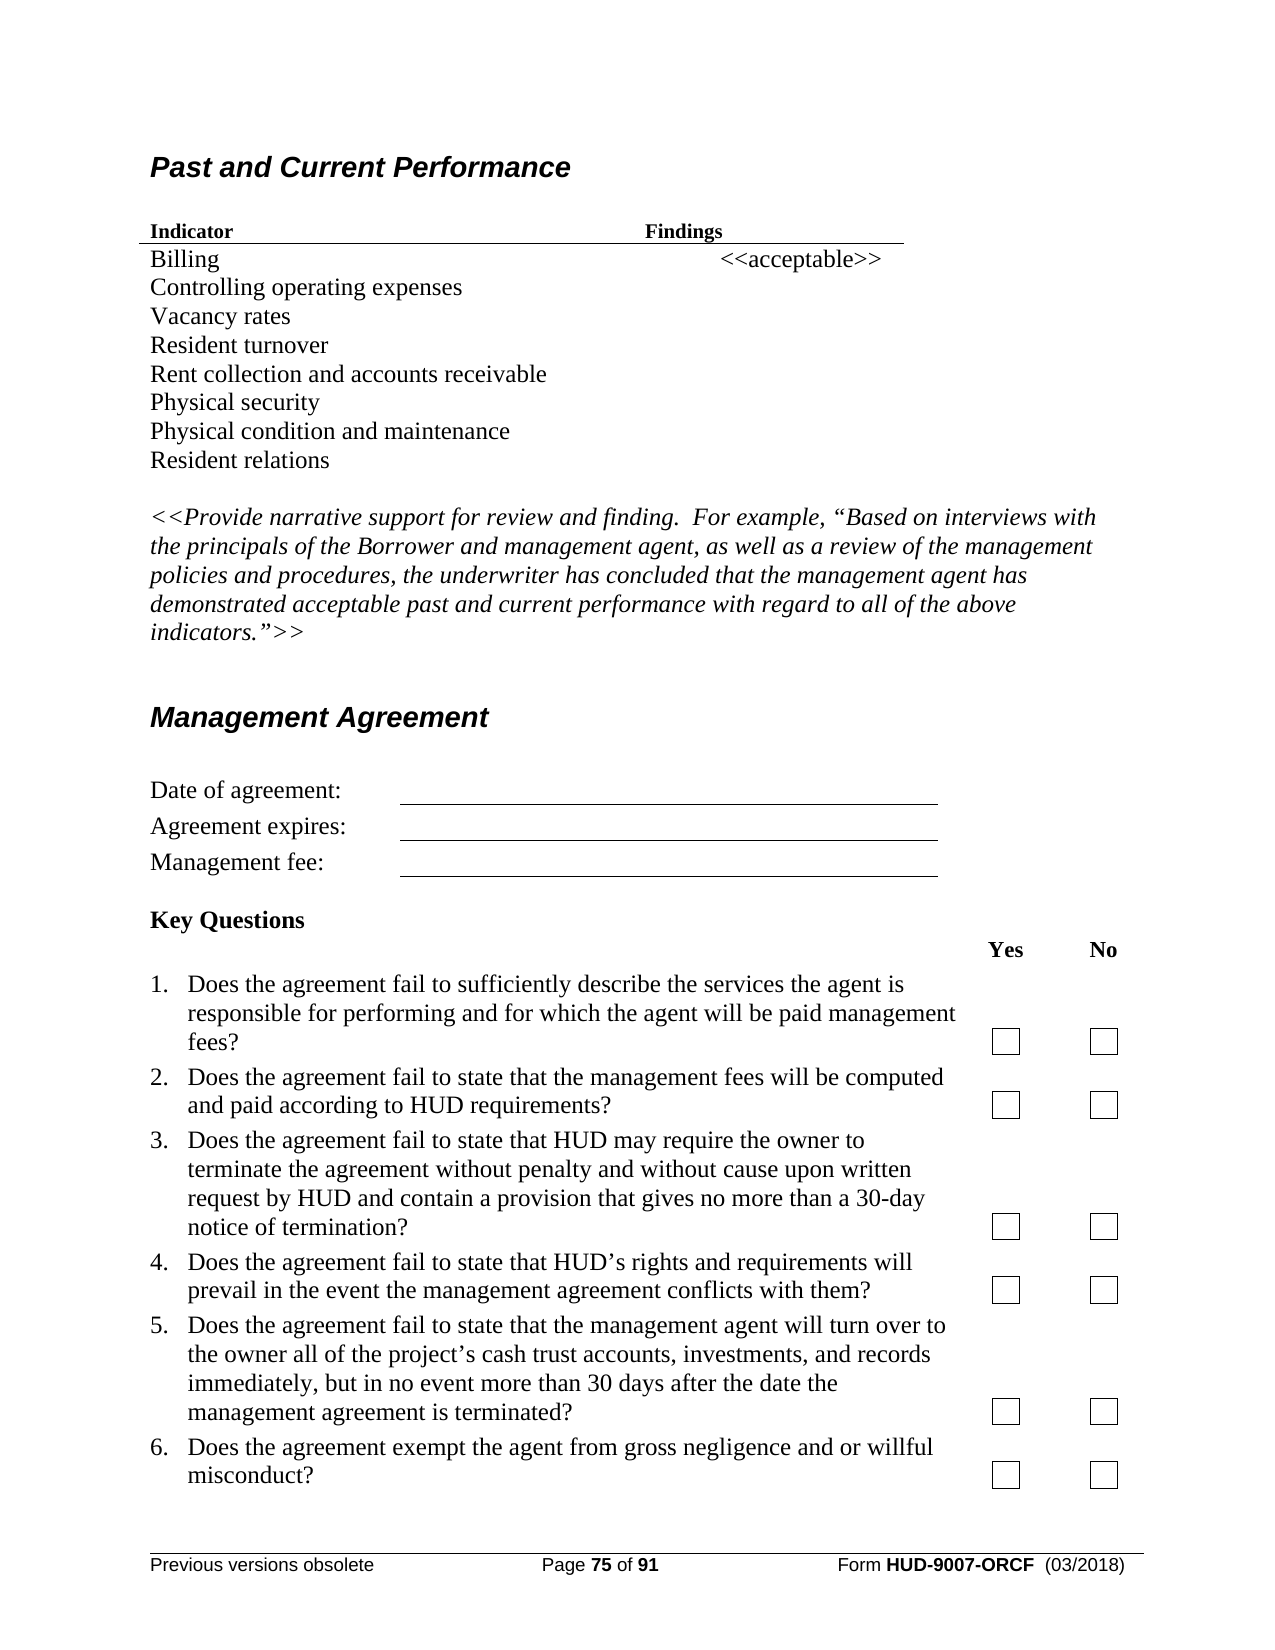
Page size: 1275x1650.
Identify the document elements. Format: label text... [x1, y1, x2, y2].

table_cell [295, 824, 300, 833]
text Key Questions [150, 905, 1125, 934]
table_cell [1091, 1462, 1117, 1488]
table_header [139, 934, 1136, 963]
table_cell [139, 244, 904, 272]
subtitle Past and Current Performance [150, 150, 1125, 183]
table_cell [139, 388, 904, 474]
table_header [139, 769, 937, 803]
subtitle Management Agreement [150, 700, 1125, 733]
text <<Provide narrative support for review and finding. For example, “Based on interviews with the principals of the Borrower and management agent, as well as a review of the management policies and procedures, the underwriter has concluded that the management agent has demonstrated acceptable past and current performance with regard to all of the above indicators.”>> [150, 502, 1125, 646]
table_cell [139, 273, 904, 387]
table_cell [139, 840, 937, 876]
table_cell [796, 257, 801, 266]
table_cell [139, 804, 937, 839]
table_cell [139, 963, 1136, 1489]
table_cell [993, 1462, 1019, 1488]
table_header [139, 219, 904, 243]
